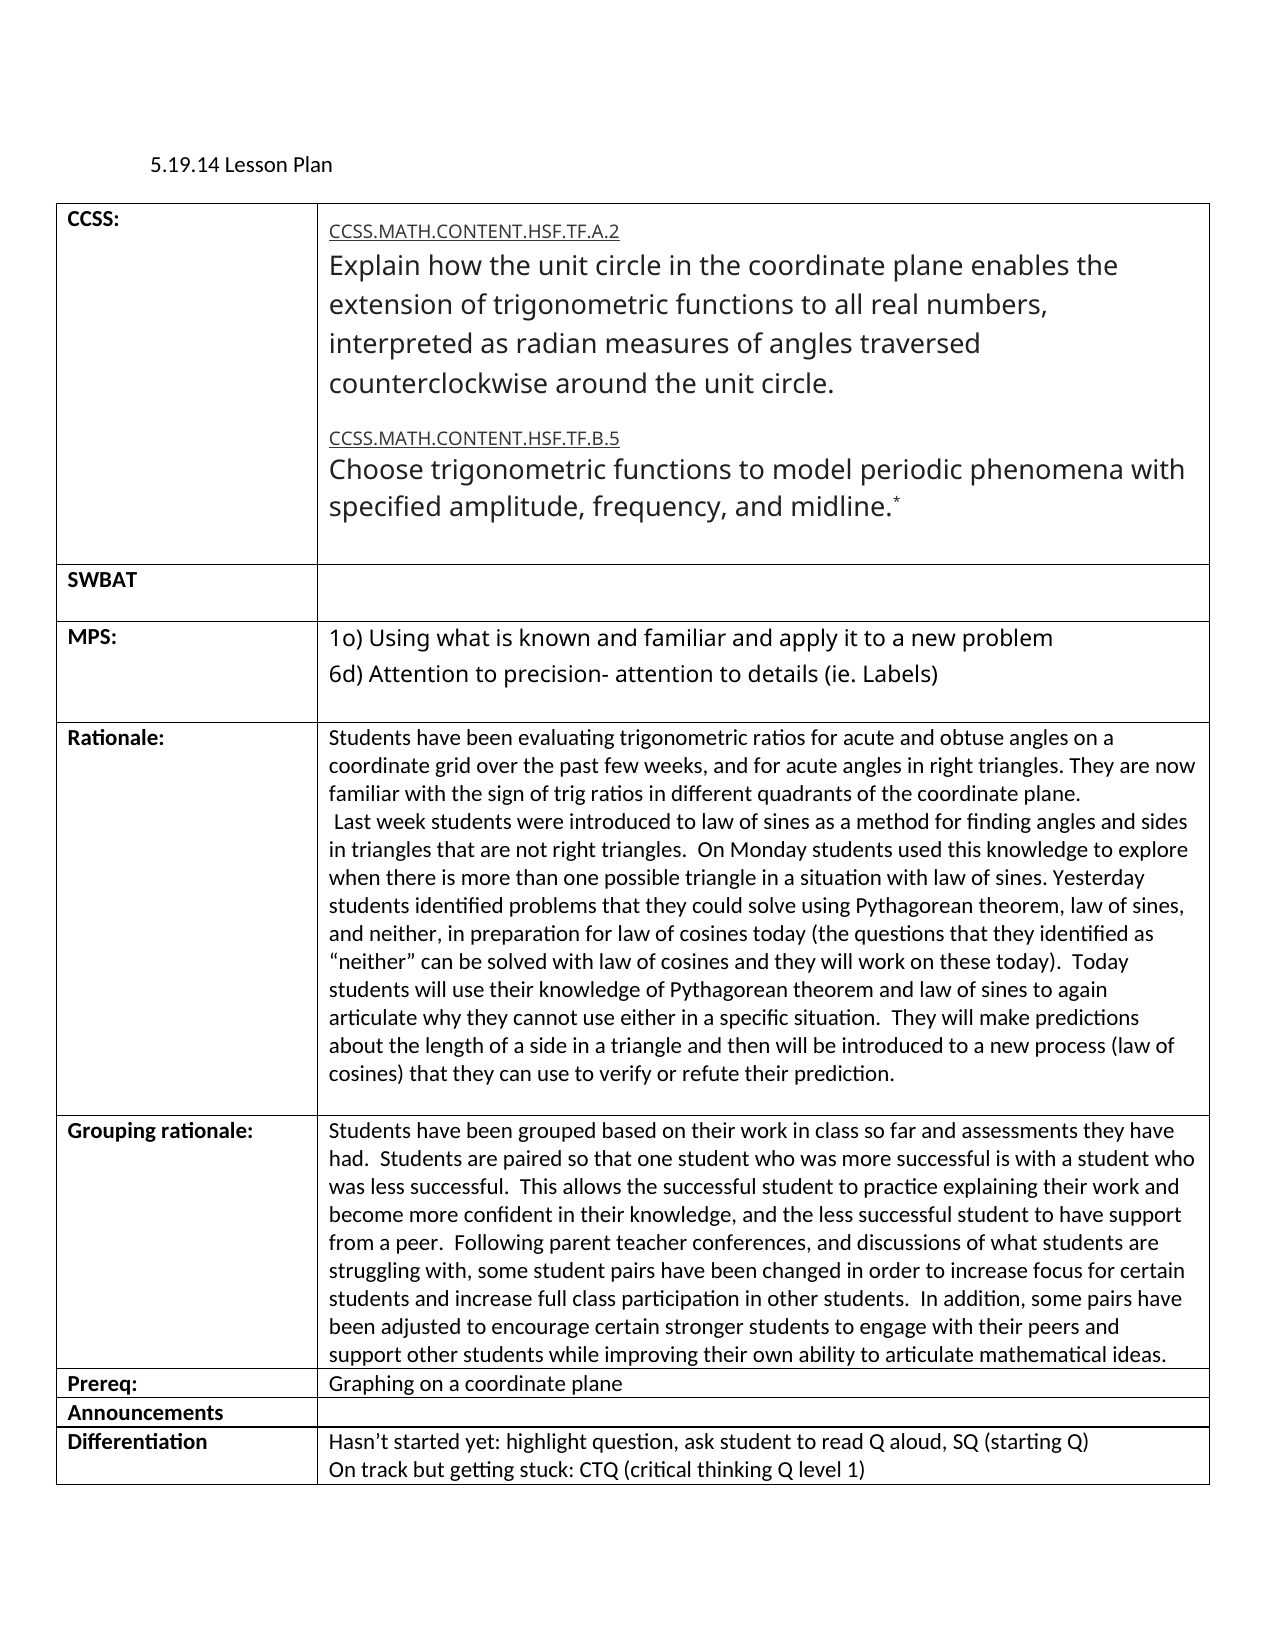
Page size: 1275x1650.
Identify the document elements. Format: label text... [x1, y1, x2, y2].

table_cell SWBAT [57, 565, 317, 621]
table_cell Differentiation [57, 1428, 317, 1483]
table_cell MPS: [57, 622, 317, 722]
table_cell Graphing on a coordinate plane [318, 1369, 1209, 1397]
table_cell Prereq: [57, 1369, 317, 1397]
text 5.19.14 Lesson Plan [150, 150, 1125, 178]
table_cell Students have been grouped based on their work in class so far and assessments they have had. Students are paired so that one student who was more successful is with a student who was less successful. This allows the successful student to practice explaining their work and become more confident in their knowledge, and the less successful student to have support from a peer. Following parent teacher conferences, and discussions of what students are struggling with, some student pairs have been changed in order to increase focus for certain students and increase full class participation in other students. In addition, some pairs have been adjusted to encourage certain stronger students to engage with their peers and support other students while improving their own ability to articulate mathematical ideas. [318, 1116, 1209, 1368]
table_cell [318, 1398, 1209, 1426]
table_cell Students have been evaluating trigonometric ratios for acute and obtuse angles on a coordinate grid over the past few weeks, and for acute angles in right triangles. They are now familiar with the sign of trig ratios in different quadrants of the coordinate plane. Last week students were introduced to law of sines as a method for finding angles and sides in triangles that are not right triangles. On Monday students used this knowledge to explore when there is more than one possible triangle in a situation with law of sines. Yesterday students identified problems that they could solve using Pythagorean theorem, law of sines, and neither, in preparation for law of cosines today (the questions that they identified as “neither” can be solved with law of cosines and they will work on these today). Today students will use their knowledge of Pythagorean theorem and law of sines to again articulate why they cannot use either in a specific situation. They will make predictions about the length of a side in a triangle and then will be introduced to a new process (law of cosines) that they can use to verify or refute their prediction. [318, 723, 1209, 1115]
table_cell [318, 1428, 1209, 1483]
table_cell Rationale: [57, 723, 317, 1115]
table_cell [318, 565, 1209, 621]
table_header CCSS: [57, 204, 317, 564]
table_header CCSS.MATH.CONTENT.HSF.TF.A.2 Explain how the unit circle in the coordinate plane enables the extension of trigonometric functions to all real numbers, interpreted as radian measures of angles traversed counterclockwise around the unit circle. CCSS.MATH.CONTENT.HSF.TF.B.5 Choose trigonometric functions to model periodic phenomena with specified amplitude, frequency, and midline.* [318, 204, 1209, 564]
table_cell Grouping rationale: [57, 1116, 317, 1368]
table_cell 1o) Using what is known and familiar and apply it to a new problem 6d) Attention to precision- attention to details (ie. Labels) [318, 622, 1209, 722]
table_cell Announcements [57, 1398, 317, 1426]
